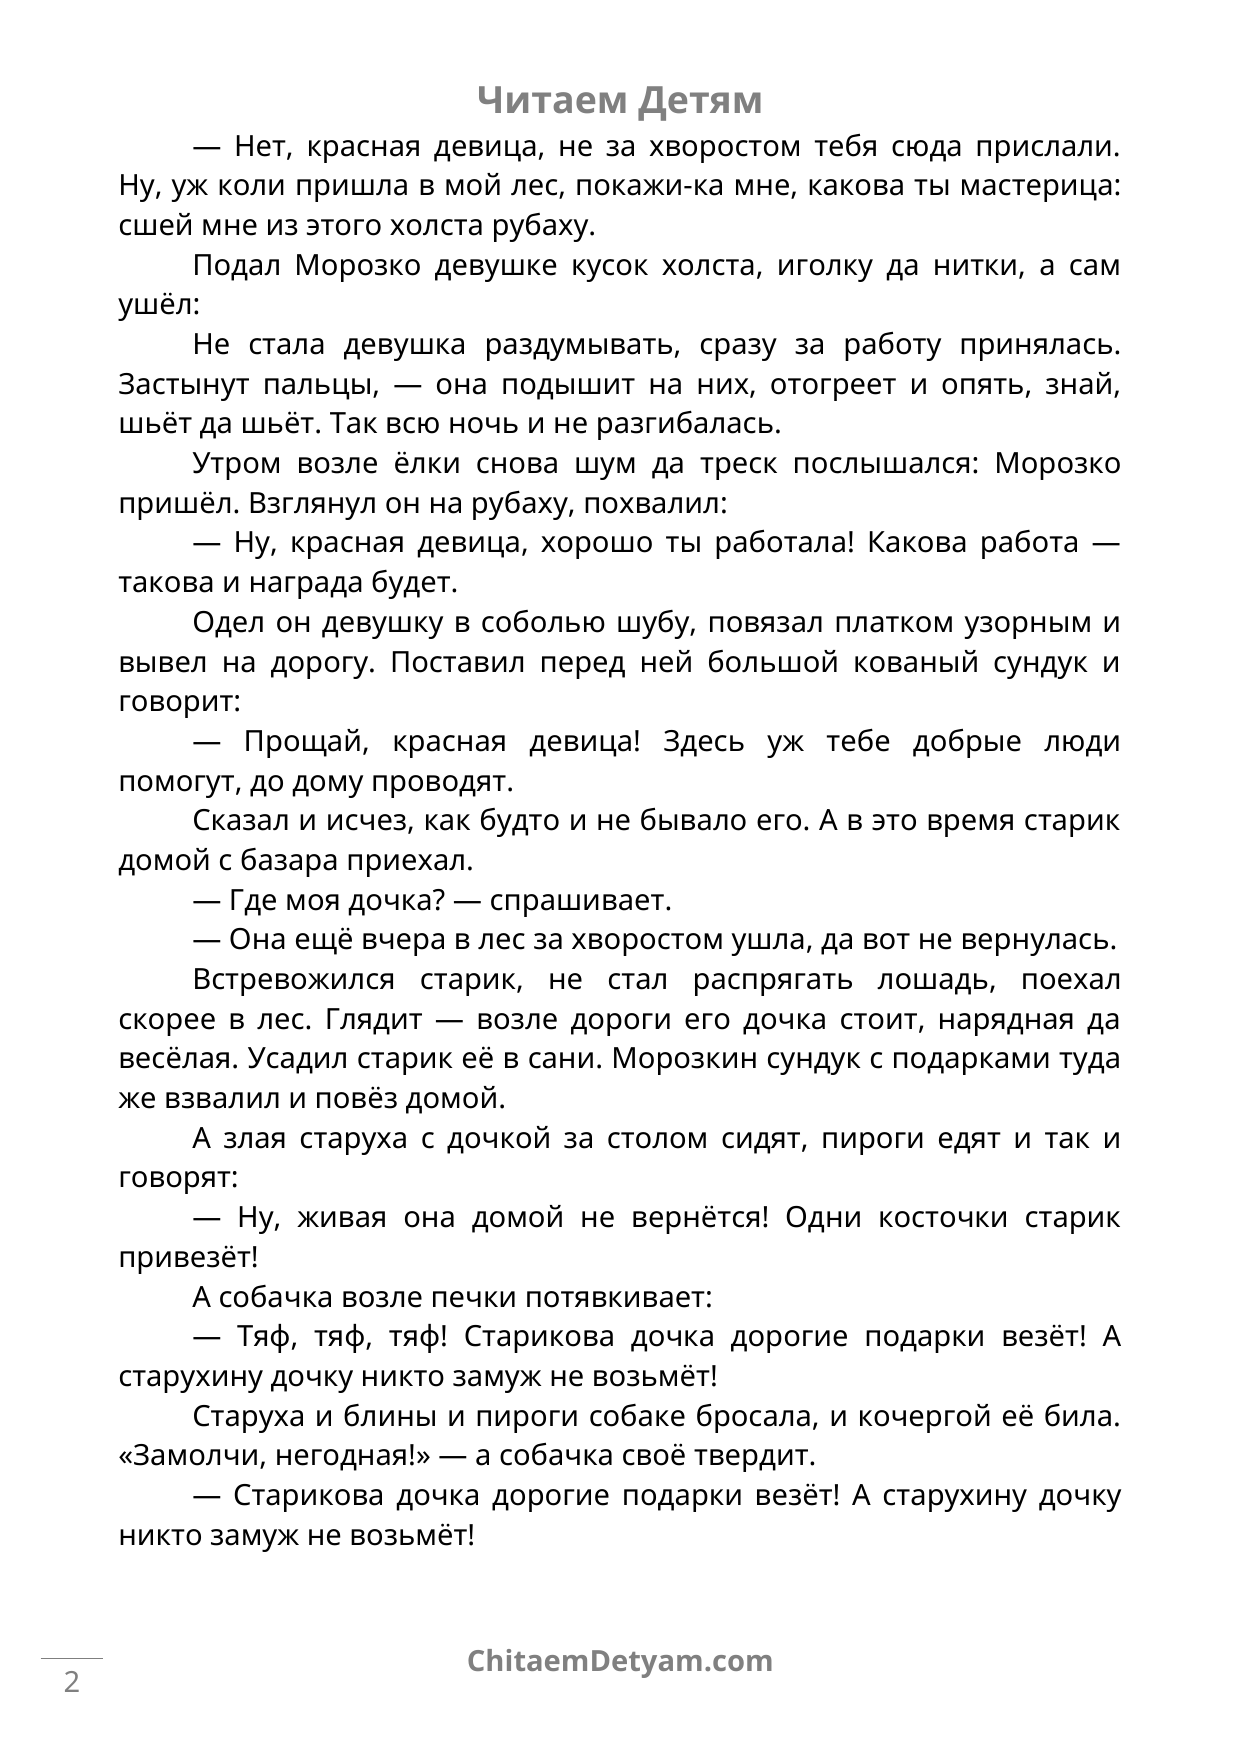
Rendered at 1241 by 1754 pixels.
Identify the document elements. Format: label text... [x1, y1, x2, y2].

text — Где моя дочка? — спрашивает. [118, 879, 1122, 919]
text — Прощай, красная девица! Здесь уж тебе добрые люди помогут, до дому проводят. [118, 720, 1122, 799]
text А собачка возле печки потявкивает: [118, 1276, 1122, 1316]
text Одел он девушку в соболью шубу, повязал платком узорным и вывел на дорогу. Поставил перед ней большой кованый сундук и говорит: [118, 601, 1122, 720]
text Не стала девушка раздумывать, сразу за работу принялась. Застынут пальцы, — она подышит на них, отогреет и опять, знай, шьёт да шьёт. Так всю ночь и не разгибалась. [118, 323, 1122, 442]
text А злая старуха с дочкой за столом сидят, пироги едят и так и говорят: [118, 1117, 1122, 1196]
text Сказал и исчез, как будто и не бывало его. А в это время старик домой с базара приехал. [118, 799, 1122, 879]
text — Старикова дочка дорогие подарки везёт! А старухину дочку никто замуж не возьмёт! [118, 1474, 1122, 1554]
text Подал Морозко девушке кусок холста, иголку да нитки, а сам ушёл: [118, 244, 1122, 323]
text Старуха и блины и пироги собаке бросала, и кочергой её била. «Замолчи, негодная!» — а собачка своё твердит. [118, 1395, 1122, 1474]
text — Тяф, тяф, тяф! Старикова дочка дорогие подарки везёт! А старухину дочку никто замуж не возьмёт! [118, 1316, 1122, 1395]
text — Она ещё вчера в лес за хворостом ушла, да вот не вернулась. [118, 919, 1122, 958]
text — Ну, красная девица, хорошо ты работала! Какова работа — такова и награда будет. [118, 522, 1122, 601]
text Встревожился старик, не стал распрягать лошадь, поехал скорее в лес. Глядит — возле дороги его дочка стоит, нарядная да весёлая. Усадил старик её в сани. Морозкин сундук с подарками туда же взвалил и повёз домой. [118, 958, 1122, 1117]
text Утром возле ёлки снова шум да треск послышался: Морозко пришёл. Взглянул он на рубаху, похвалил: [118, 442, 1122, 522]
text — Нет, красная девица, не за хворостом тебя сюда прислали. Ну, уж коли пришла в мой лес, покажи-ка мне, какова ты мастерица: сшей мне из этого холста рубаху. [118, 125, 1122, 244]
text — Ну, живая она домой не вернётся! Одни косточки старик привезёт! [118, 1196, 1122, 1276]
